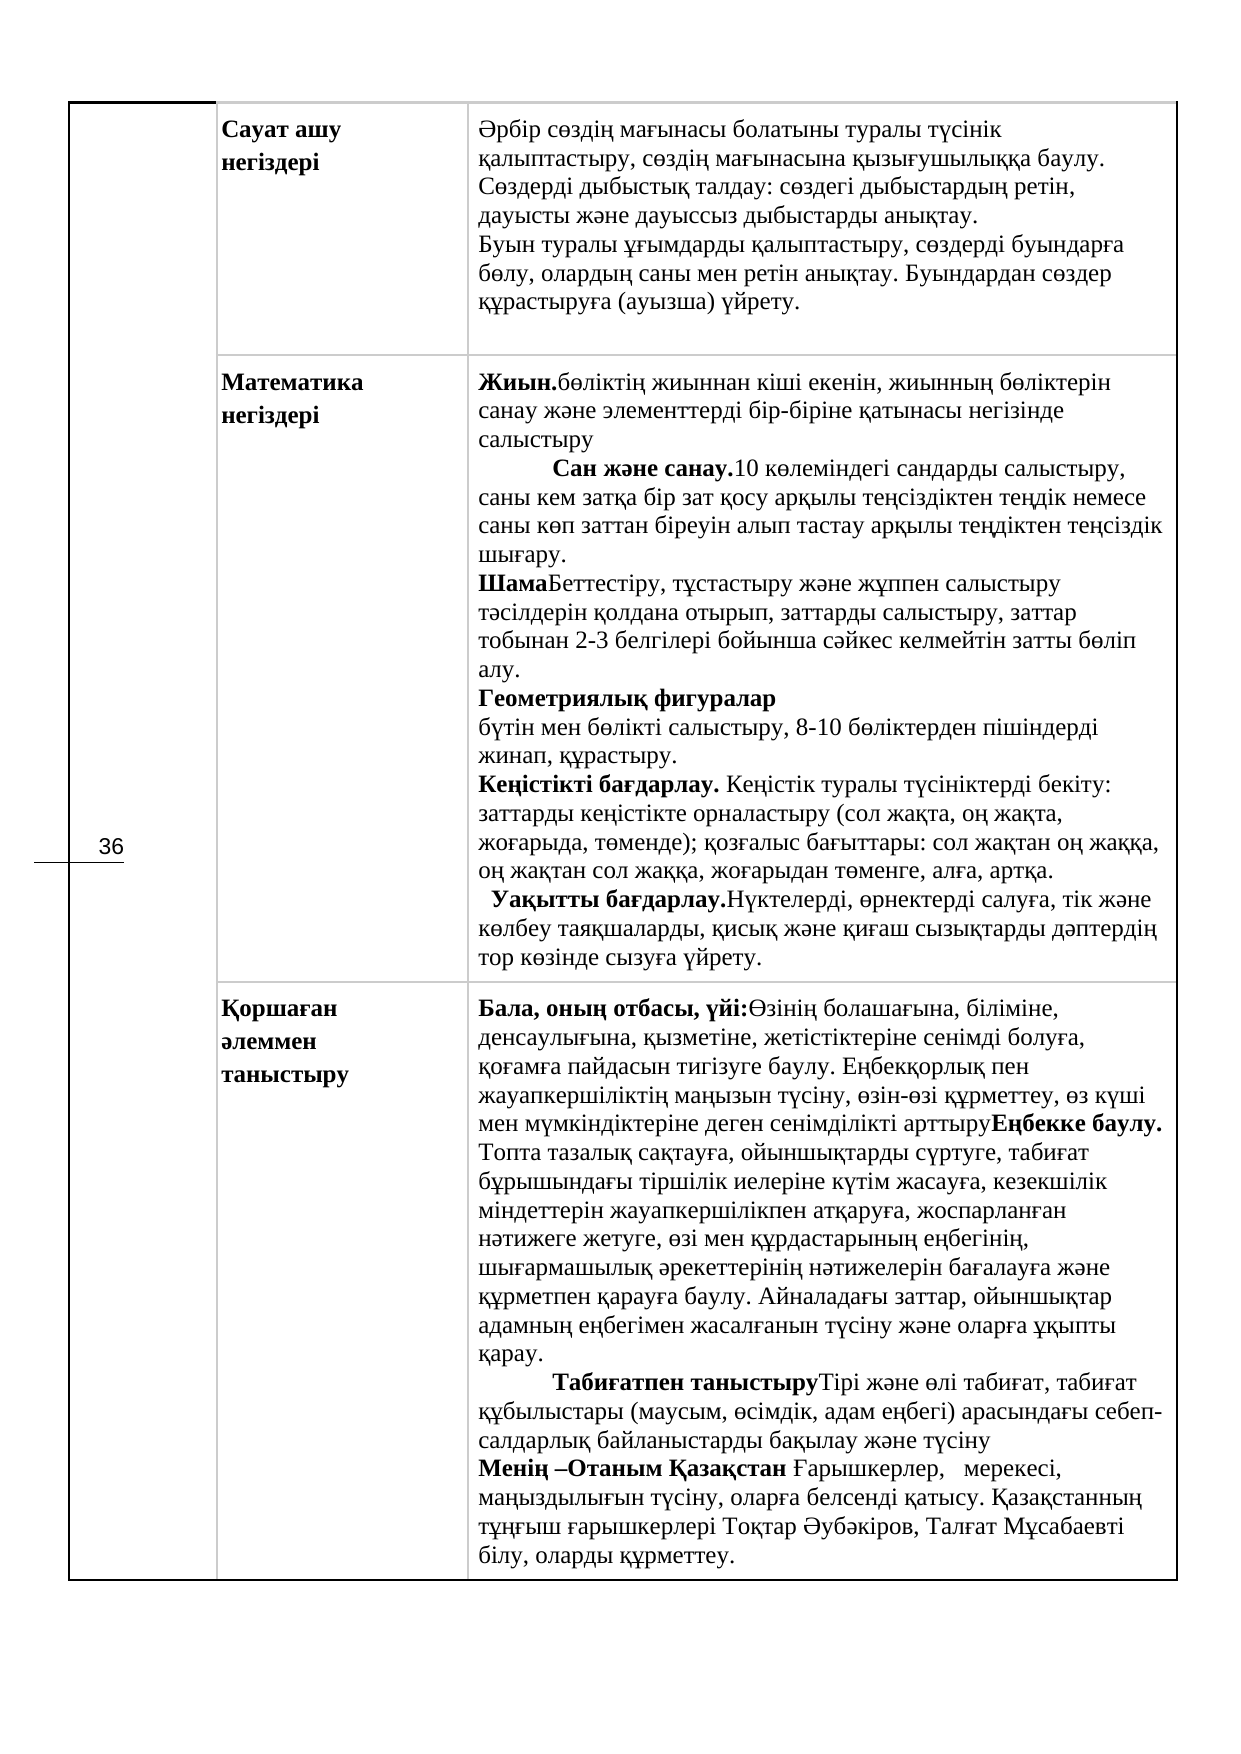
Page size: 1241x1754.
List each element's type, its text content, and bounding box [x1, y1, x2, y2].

table_cell Жиын.бөліктің жиыннан кіші екенін, жиынның бөліктерін санау және элементтерді бір-біріне қатынасы негізінде салыстыру Сан және санау.10 көлеміндегі сандарды салыстыру, саны кем затқа бір зат қосу арқылы теңсіздіктен теңдік немесе саны көп заттан біреуін алып тастау арқылы теңдіктен теңсіздік шығару. ШамаБеттестіру, тұстастыру және жұппен салыстыру тәсілдерін қолдана отырып, заттарды салыстыру, заттар тобынан 2-3 белгілері бойынша сәйкес келмейтін затты бөліп алу. Геометриялық фигуралар бүтін мен бөлікті салыстыру, 8-10 бөліктерден пішіндерді жинап, құрастыру. Кеңістікті бағдарлау. Кеңістік туралы түсініктерді бекіту: заттарды кеңістікте орналастыру (сол жақта, оң жақта, жоғарыда, төменде); қозғалыс бағыттары: сол жақтан оң жаққа, оң жақтан сол жаққа, жоғарыдан төменге, алға, артқа. Уақытты бағдарлау.Нүктелерді, өрнектерді салуға, тік және көлбеу таяқшаларды, қисық және қиғаш сызықтарды дәптердің тор көзінде сызуға үйрету. [469, 356, 1176, 981]
table_cell Сауат ашу негіздері [218, 104, 467, 354]
table_cell Математика негіздері [218, 356, 467, 981]
table_cell Әрбір сөздің мағынасы болатыны туралы түсінік қалыптастыру, сөздің мағынасына қызығушылыққа баулу. Сөздерді дыбыстық талдау: сөздегі дыбыстардың ретін, дауысты және дауыссыз дыбыстарды анықтау. Буын туралы ұғымдарды қалыптастыру, сөздерді буындарға бөлу, олардың саны мен ретін анықтау. Буындардан сөздер құрастыруға (ауызша) үйрету. [469, 104, 1176, 354]
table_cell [218, 983, 467, 1579]
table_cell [469, 983, 1176, 1579]
